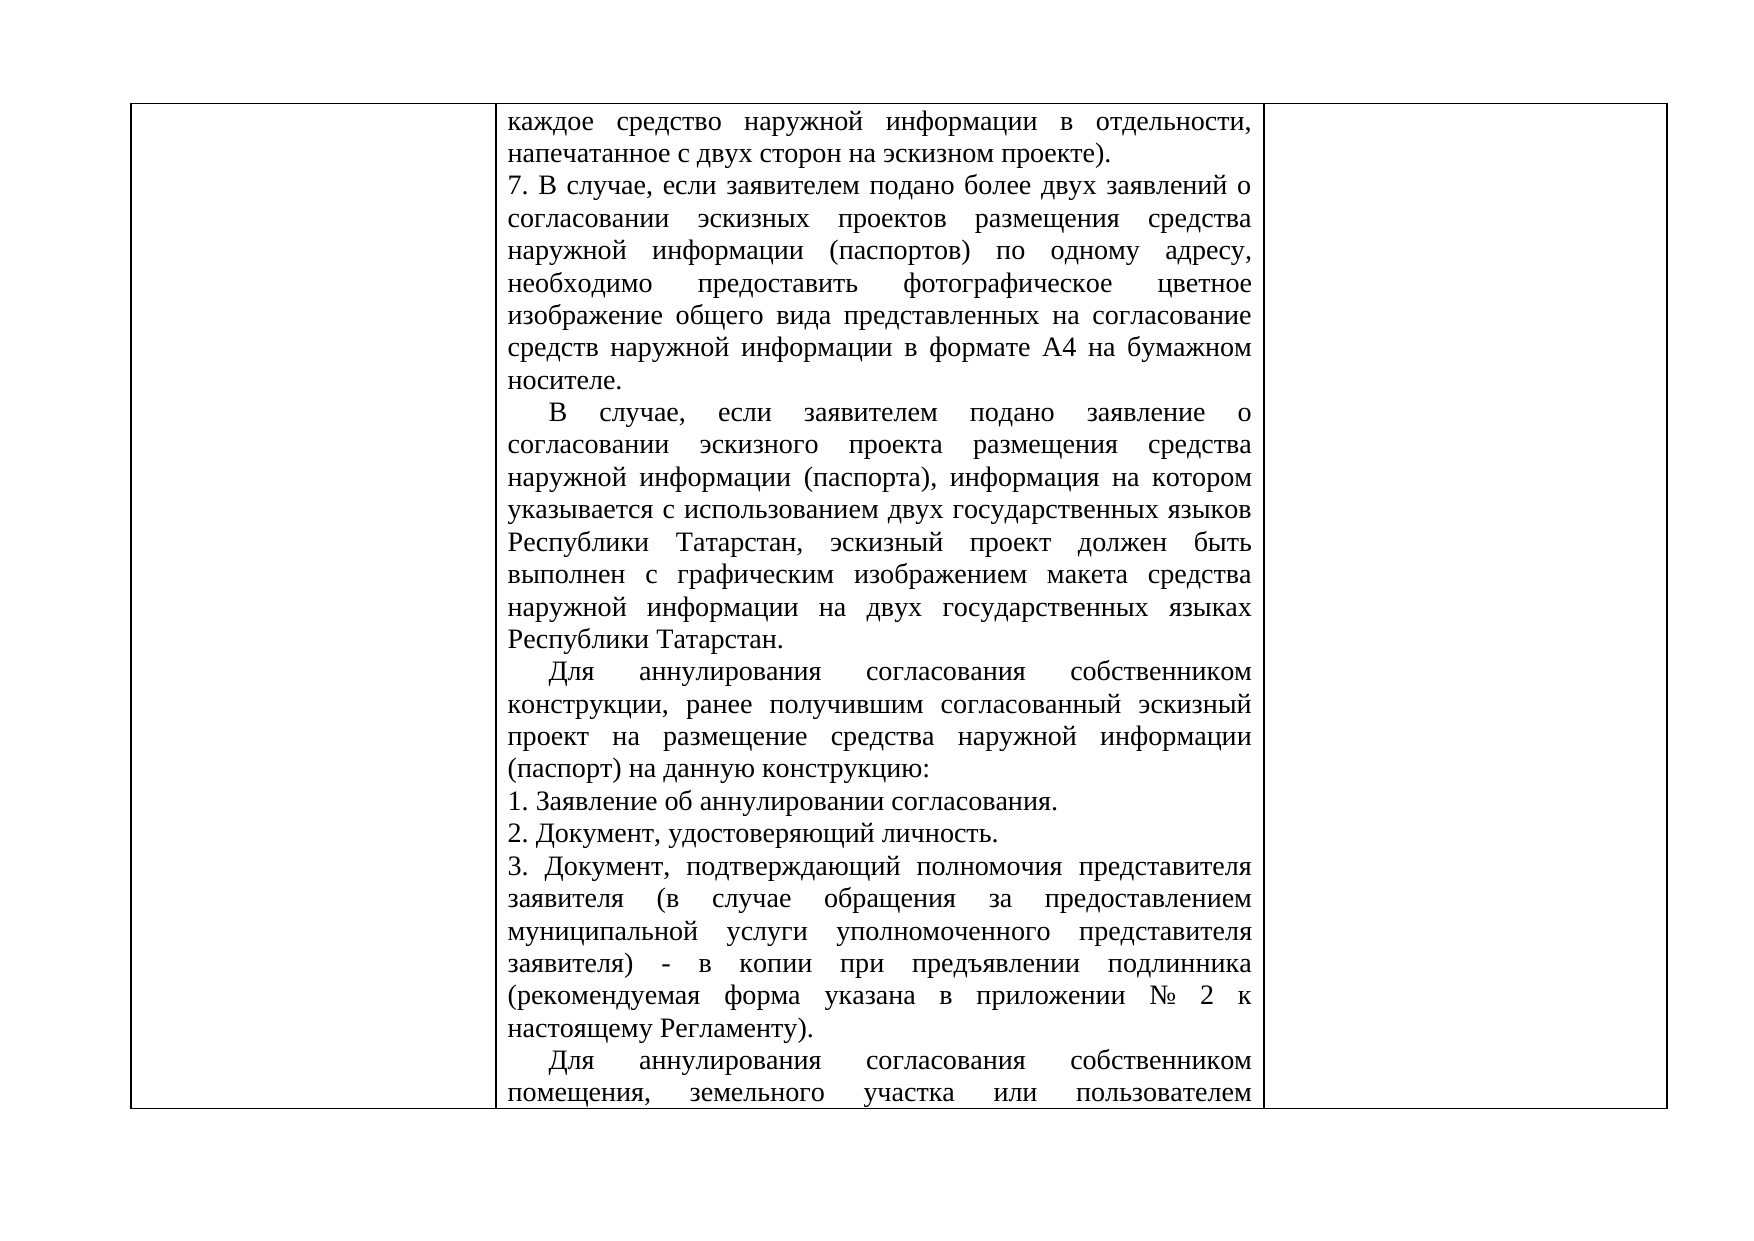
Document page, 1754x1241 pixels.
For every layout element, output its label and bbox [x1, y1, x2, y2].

table_cell [497, 104, 1263, 1108]
table_cell [132, 104, 495, 1108]
table_cell [1265, 104, 1666, 1108]
